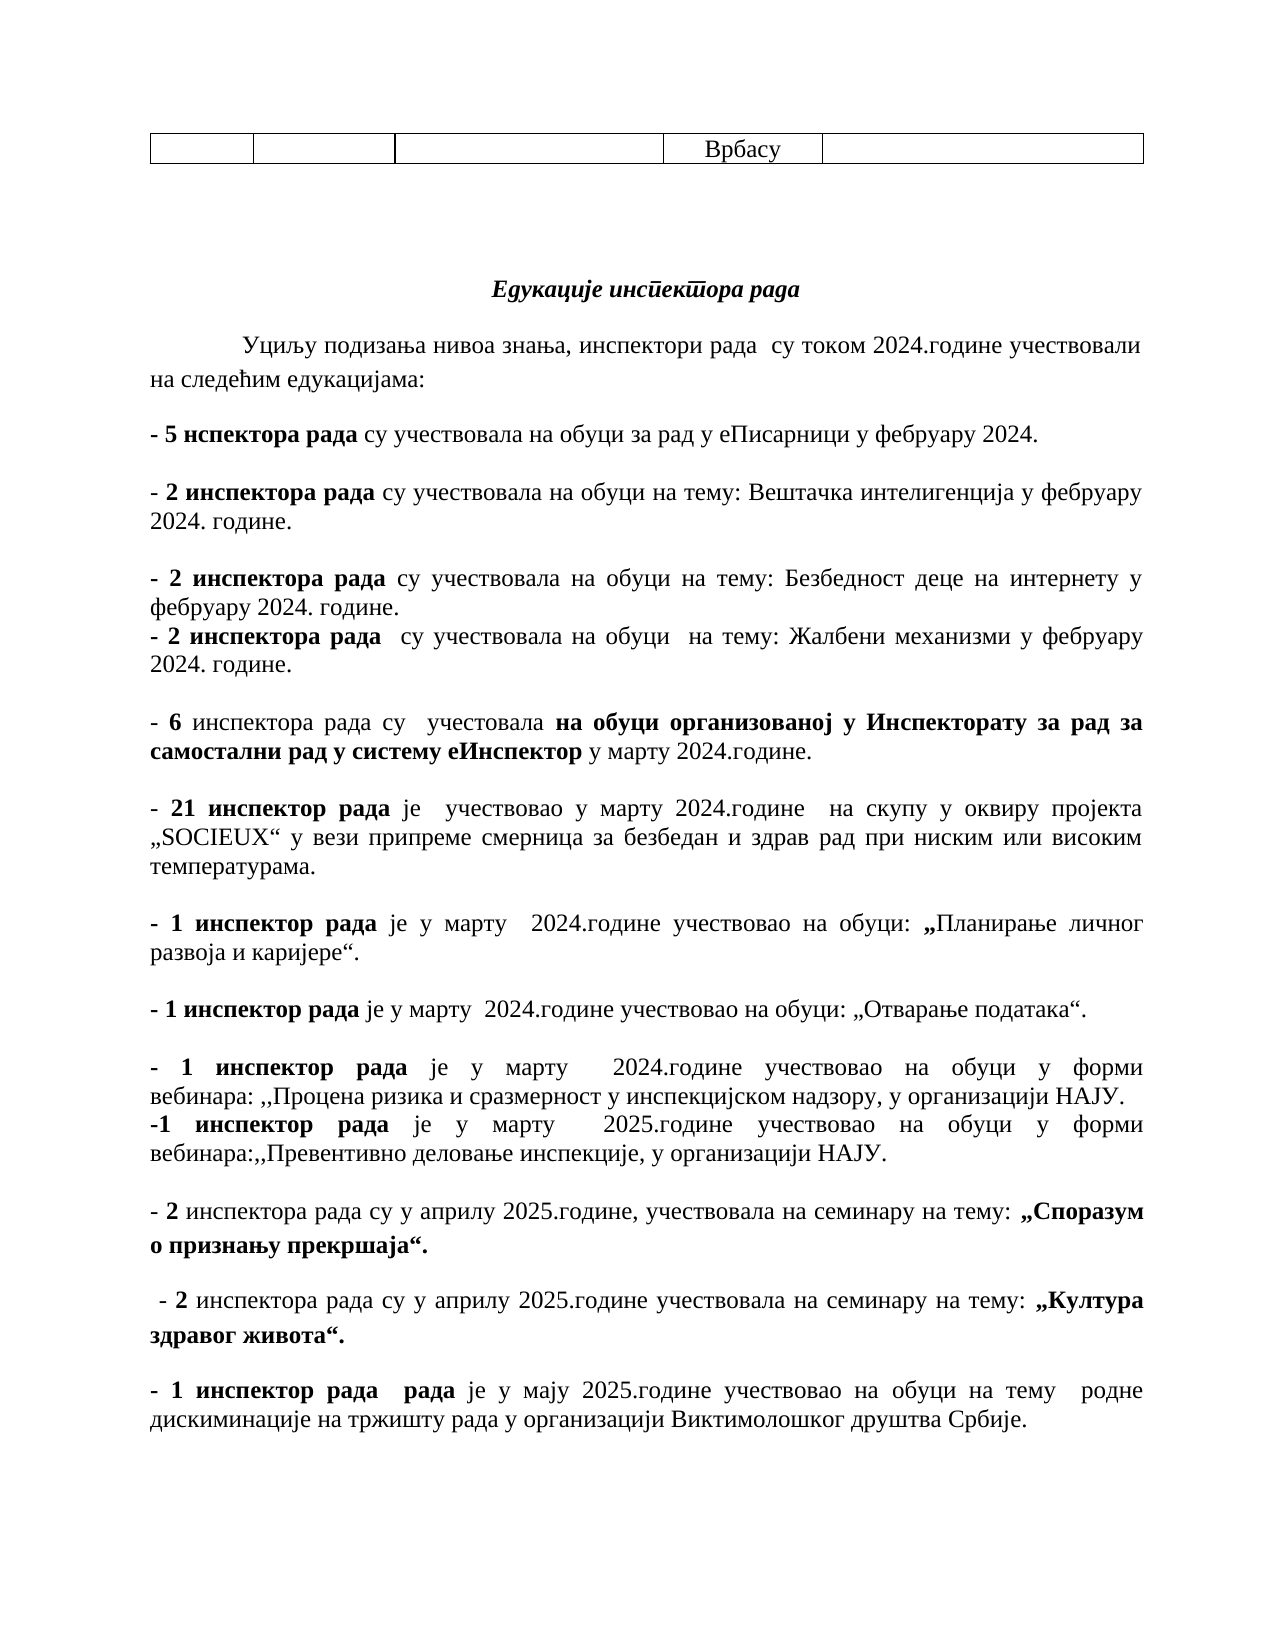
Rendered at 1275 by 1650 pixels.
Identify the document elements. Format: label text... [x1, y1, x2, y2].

text - 6 инспектора рада су учестовала на обуци организованој у Инспекторату за рад за самостални рад у систему еИнспектор у марту 2024.године. [150, 707, 1144, 764]
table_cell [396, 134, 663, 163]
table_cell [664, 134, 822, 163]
text Уциљу подизања нивоа знања, инспектори рада су током 2024.године учествовали на следећим едукацијама: [150, 330, 1144, 393]
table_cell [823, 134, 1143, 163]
text - 2 инспектора рада су у априлу 2025.године, учествовала на семинару на тему: „Споразум о признању прекршаја“. [150, 1196, 1144, 1259]
text - 1 инспектор рада је у марту 2024.године учествовао на обуци у форми вебинара: ,,Процена ризика и сразмерност у инспекцијском надзору, у организацији НАЈУ. [150, 1052, 1144, 1109]
text - 5 нспектора рада су учествовала на обуци за рад у еПисарници у фебруару 2024. [150, 419, 1144, 448]
text Едукације инспектора рада [150, 274, 1144, 303]
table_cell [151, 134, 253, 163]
text - 1 инспектор рада је у марту 2024.године учествовао на обуци: „Отварање података“. [150, 994, 1144, 1023]
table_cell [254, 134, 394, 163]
text -1 инспектор рада је у марту 2025.године учествовао на обуци у форми вебинара:,,Превентивно деловање инспекције, у организацији НАЈУ. [150, 1109, 1144, 1167]
text - 2 инспектора рада су учествовала на обуци на тему: Жалбени механизми у фебруару 2024. године. [150, 621, 1144, 678]
text - 2 инспектора рада су у априлу 2025.године учествовала на семинару на тему: „Култура здравог живота“. [150, 1286, 1144, 1349]
text - 21 инспектор рада је учествовао у марту 2024.године на скупу у оквиру пројекта „SOCIEUX“ у вези припреме смерница за безбедан и здрав рад при ниским или високим температурама. [150, 793, 1144, 879]
text - 1 инспектор рада је у марту 2024.године учествовао на обуци: „Планирање личног развоја и каријере“. [150, 908, 1144, 966]
text - 2 инспектора рада су учествовала на обуци на тему: Безбедност деце на интернету у фебруару 2024. године. [150, 563, 1144, 621]
text - 1 инспектор рада рада је у мају 2025.године учествовао на обуци на тему родне дискиминације на тржишту рада у организацији Виктимолошког друштва Србије. [150, 1375, 1144, 1433]
text - 2 инспектора рада су учествовала на обуци на тему: Вештачка интелигенција у фебруару 2024. године. [150, 477, 1144, 534]
